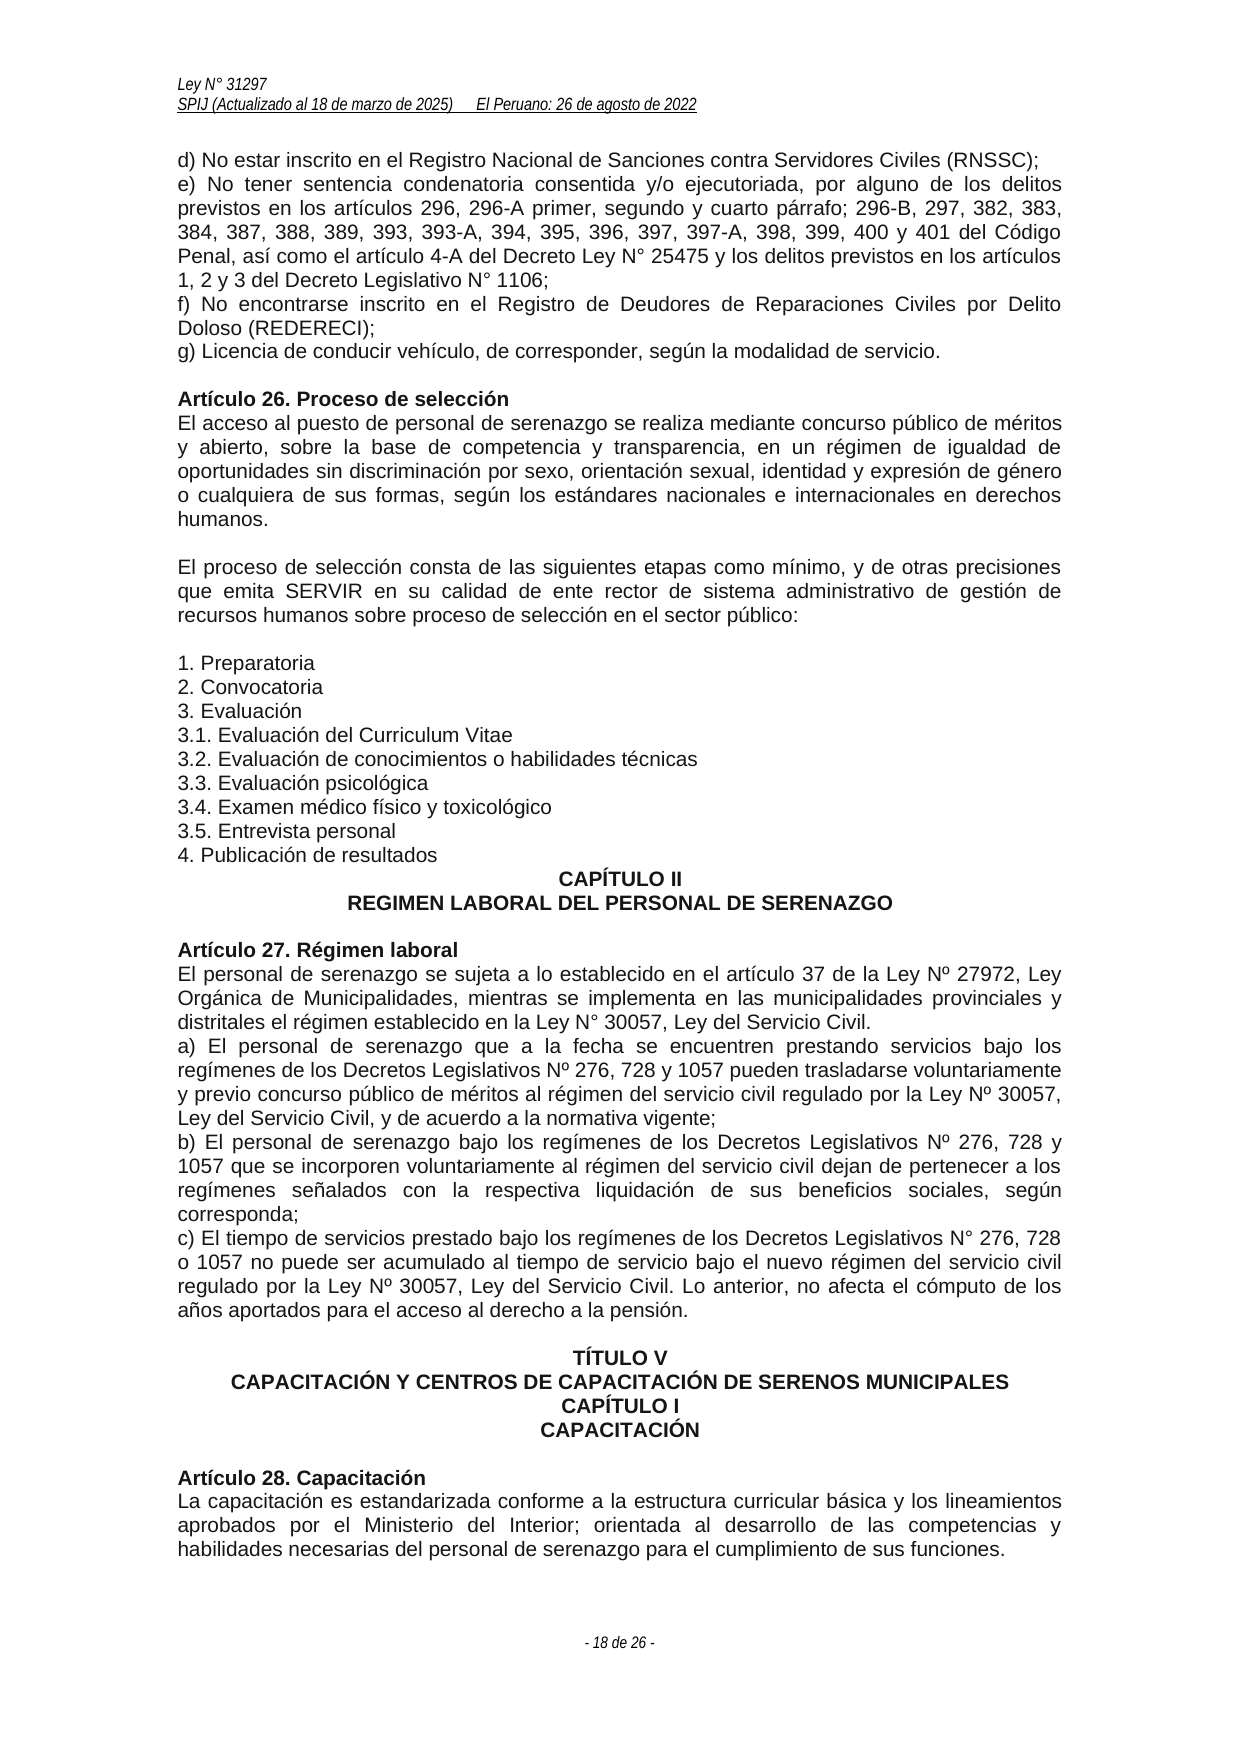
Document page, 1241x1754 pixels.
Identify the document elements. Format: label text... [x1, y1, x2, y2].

text Artículo 26. Proceso de selección [177, 387, 1063, 411]
text Artículo 28. Capacitación [177, 1465, 1063, 1489]
text 3.3. Evaluación psicológica [177, 771, 1063, 794]
text c) El tiempo de servicios prestado bajo los regímenes de los Decretos Legislativos N° 276, 728 o 1057 no puede ser acumulado al tiempo de servicio bajo el nuevo régimen del servicio civil regulado por la Ley Nº 30057, Ley del Servicio Civil. Lo anterior, no afecta el cómputo de los años aportados para el acceso al derecho a la pensión. [177, 1226, 1063, 1322]
text f) No encontrarse inscrito en el Registro de Deudores de Reparaciones Civiles por Delito Doloso (REDERECI); [177, 291, 1063, 339]
text a) El personal de serenazgo que a la fecha se encuentren prestando servicios bajo los regímenes de los Decretos Legislativos Nº 276, 728 y 1057 pueden trasladarse voluntariamente y previo concurso público de méritos al régimen del servicio civil regulado por la Ley Nº 30057, Ley del Servicio Civil, y de acuerdo a la normativa vigente; [177, 1034, 1063, 1130]
text d) No estar inscrito en el Registro Nacional de Sanciones contra Servidores Civiles (RNSSC); [177, 148, 1063, 172]
text g) Licencia de conducir vehículo, de corresponder, según la modalidad de servicio. [177, 339, 1063, 363]
text CAPÍTULO I [177, 1393, 1063, 1417]
text 3.1. Evaluación del Curriculum Vitae [177, 723, 1063, 747]
text e) No tener sentencia condenatoria consentida y/o ejecutoriada, por alguno de los delitos previstos en los artículos 296, 296-A primer, segundo y cuarto párrafo; 296-B, 297, 382, 383, 384, 387, 388, 389, 393, 393-A, 394, 395, 396, 397, 397-A, 398, 399, 400 y 401 del Código Penal, así como el artículo 4-A del Decreto Ley N° 25475 y los delitos previstos en los artículos 1, 2 y 3 del Decreto Legislativo N° 1106; [177, 172, 1063, 291]
text REGIMEN LABORAL DEL PERSONAL DE SERENAZGO [177, 890, 1063, 914]
text 3.5. Entrevista personal [177, 818, 1063, 842]
text b) El personal de serenazgo bajo los regímenes de los Decretos Legislativos Nº 276, 728 y 1057 que se incorporen voluntariamente al régimen del servicio civil dejan de pertenecer a los regímenes señalados con la respectiva liquidación de sus beneficios sociales, según corresponda; [177, 1130, 1063, 1226]
text 3. Evaluación [177, 699, 1063, 723]
text El proceso de selección consta de las siguientes etapas como mínimo, y de otras precisiones que emita SERVIR en su calidad de ente rector de sistema administrativo de gestión de recursos humanos sobre proceso de selección en el sector público: [177, 555, 1063, 627]
text 1. Preparatoria [177, 651, 1063, 675]
text Artículo 27. Régimen laboral [177, 938, 1063, 962]
text CAPACITACIÓN [177, 1417, 1063, 1441]
text La capacitación es estandarizada conforme a la estructura curricular básica y los lineamientos aprobados por el Ministerio del Interior; orientada al desarrollo de las competencias y habilidades necesarias del personal de serenazgo para el cumplimiento de sus funciones. [177, 1489, 1063, 1561]
text 3.4. Examen médico físico y toxicológico [177, 794, 1063, 818]
text 3.2. Evaluación de conocimientos o habilidades técnicas [177, 747, 1063, 771]
text 2. Convocatoria [177, 675, 1063, 699]
text TÍTULO V [177, 1346, 1063, 1369]
text CAPACITACIÓN Y CENTROS DE CAPACITACIÓN DE SERENOS MUNICIPALES [177, 1369, 1063, 1393]
text El personal de serenazgo se sujeta a lo establecido en el artículo 37 de la Ley Nº 27972, Ley Orgánica de Municipalidades, mientras se implementa en las municipalidades provinciales y distritales el régimen establecido en la Ley N° 30057, Ley del Servicio Civil. [177, 962, 1063, 1034]
text 4. Publicación de resultados [177, 842, 1063, 866]
text El acceso al puesto de personal de serenazgo se realiza mediante concurso público de méritos y abierto, sobre la base de competencia y transparencia, en un régimen de igualdad de oportunidades sin discriminación por sexo, orientación sexual, identidad y expresión de género o cualquiera de sus formas, según los estándares nacionales e internacionales en derechos humanos. [177, 411, 1063, 531]
text CAPÍTULO II [177, 866, 1063, 890]
